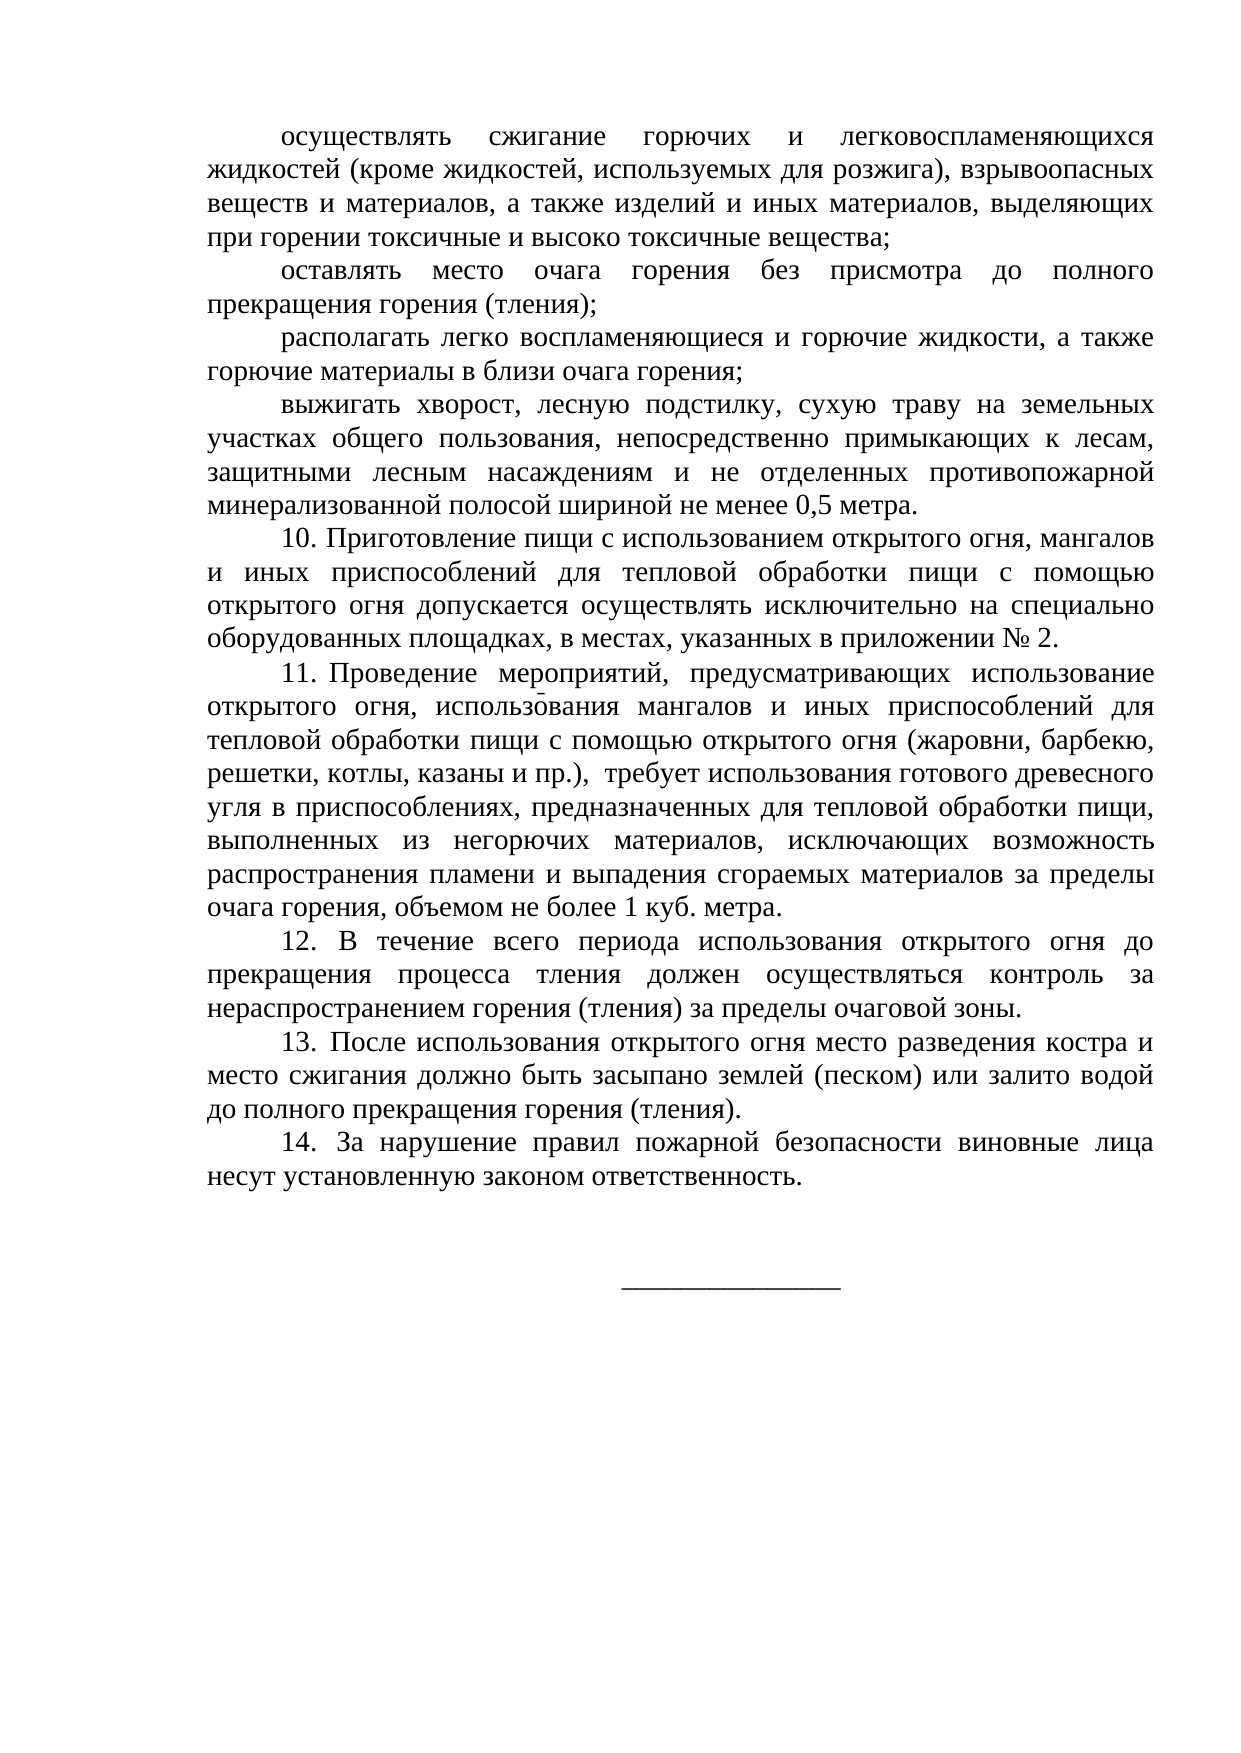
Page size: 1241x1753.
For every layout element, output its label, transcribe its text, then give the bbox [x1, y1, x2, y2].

text выжигать хворост, лесную подстилку, сухую траву на земельных участках общего пользования, непосредственно примыкающих к лесам, защитными лесным насаждениям и не отделенных противопожарной минерализованной полосой шириной не менее 0,5 метра. [207, 387, 1155, 521]
text располагать легко воспламеняющиеся и горючие жидкости, а также горючие материалы в близи очага горения; [207, 319, 1155, 387]
text оставлять место очага горения без присмотра до полного прекращения горения (тления); [207, 252, 1154, 319]
text _______________ [207, 1259, 1181, 1292]
list В течение всего периода использования открытого огня до прекращения процесса тления должен осуществляться контроль за нераспространением горения (тления) за пределы очаговой зоны. [207, 923, 1155, 1024]
list После использования открытого огня место разведения костра и место сжигания должно быть засыпано землей (песком) или залито водой до полного прекращения горения (тления). [207, 1024, 1154, 1124]
list За нарушение правил пожарной безопасности виновные лица несут установленную законом ответственность. [207, 1124, 1154, 1192]
list Проведение мероприятий, предусматривающих использование открытого огня, использования мангалов и иных приспособлений для тепловой обработки пищи с помощью открытого огня (жаровни, барбекю, решетки, котлы, казаны и пр.), требует использования готового древесного угля в приспособлениях, предназначенных для тепловой обработки пищи, выполненных из негорючих материалов, исключающих возможность распространения пламени и выпадения сгораемых материалов за пределы очага горения, объемом не более 1 куб. метра. [207, 655, 1155, 923]
list Приготовление пищи с использованием открытого огня, мангалов и иных приспособлений для тепловой обработки пищи с помощью открытого огня допускается осуществлять исключительно на специально оборудованных площадках, в местах, указанных в приложении № 2. [207, 521, 1155, 655]
text осуществлять сжигание горючих и легковоспламеняющихся жидкостей (кроме жидкостей, используемых для розжига), взрывоопасных веществ и материалов, а также изделий и иных материалов, выделяющих при горении токсичные и высоко токсичные вещества; [207, 118, 1155, 252]
